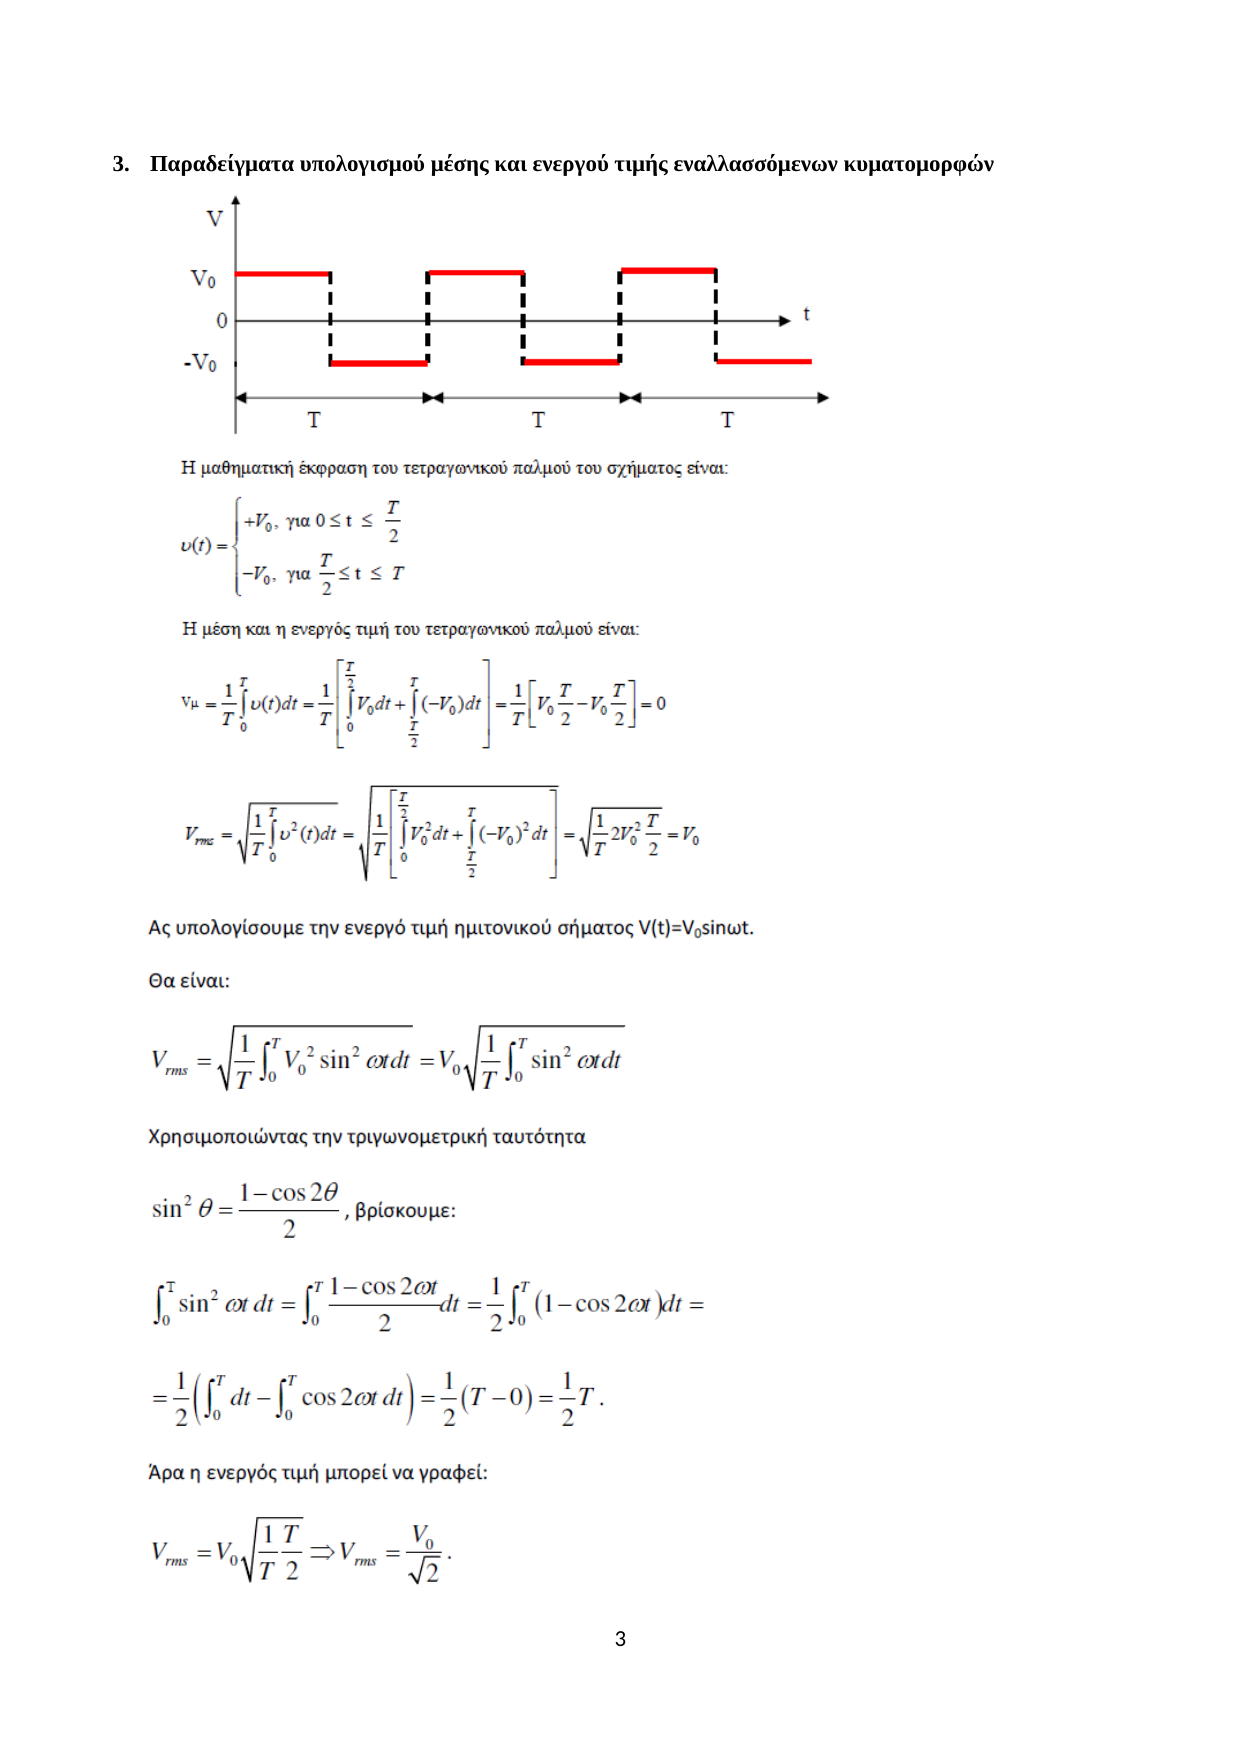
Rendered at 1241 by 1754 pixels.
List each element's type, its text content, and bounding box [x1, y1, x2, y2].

picture [112, 911, 782, 1598]
list Παραδείγματα υπολογισμού μέσης και ενεργού τιμής εναλλασσόμενων κυματομορφών [112, 150, 1128, 176]
picture [112, 180, 892, 907]
